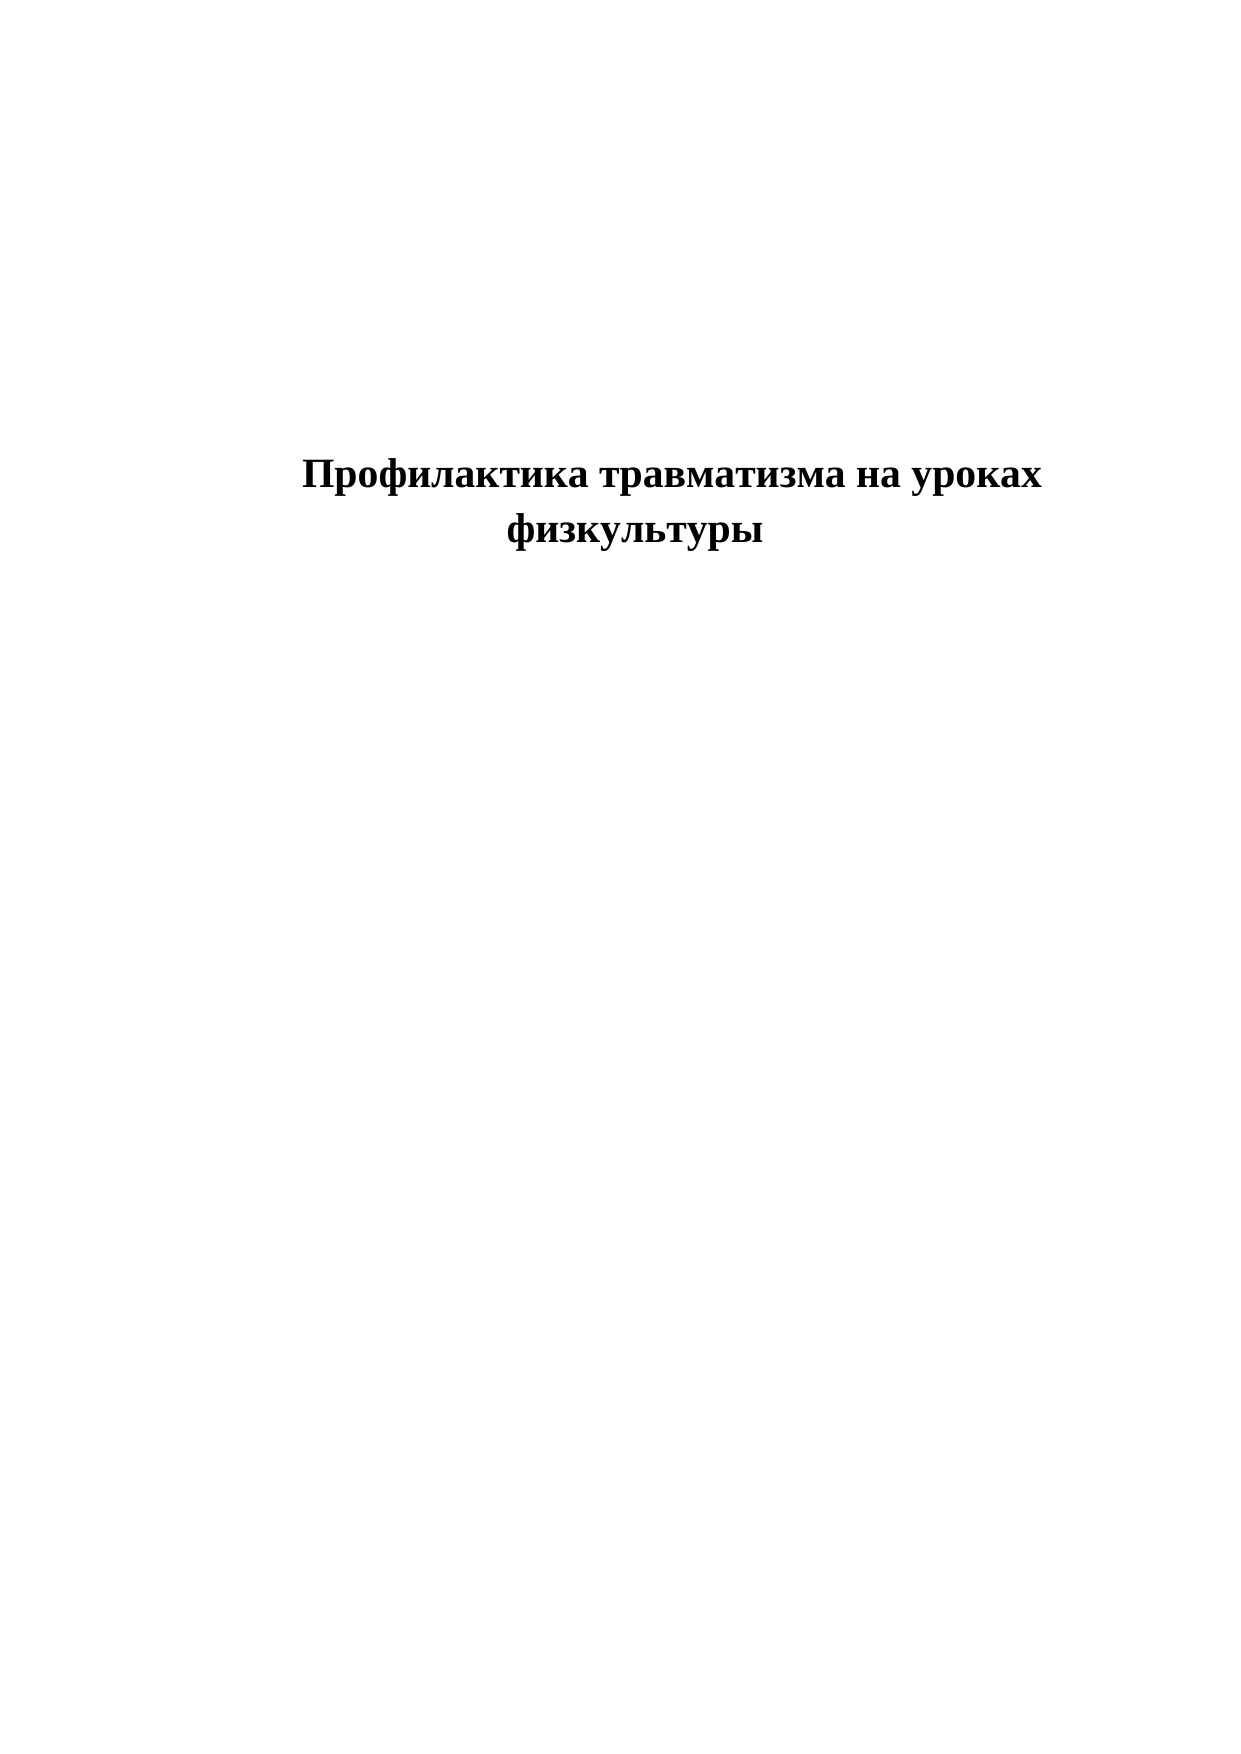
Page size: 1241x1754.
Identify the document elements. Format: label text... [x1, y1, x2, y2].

text Профилактика травматизма на уроках физкультуры [118, 449, 1152, 552]
